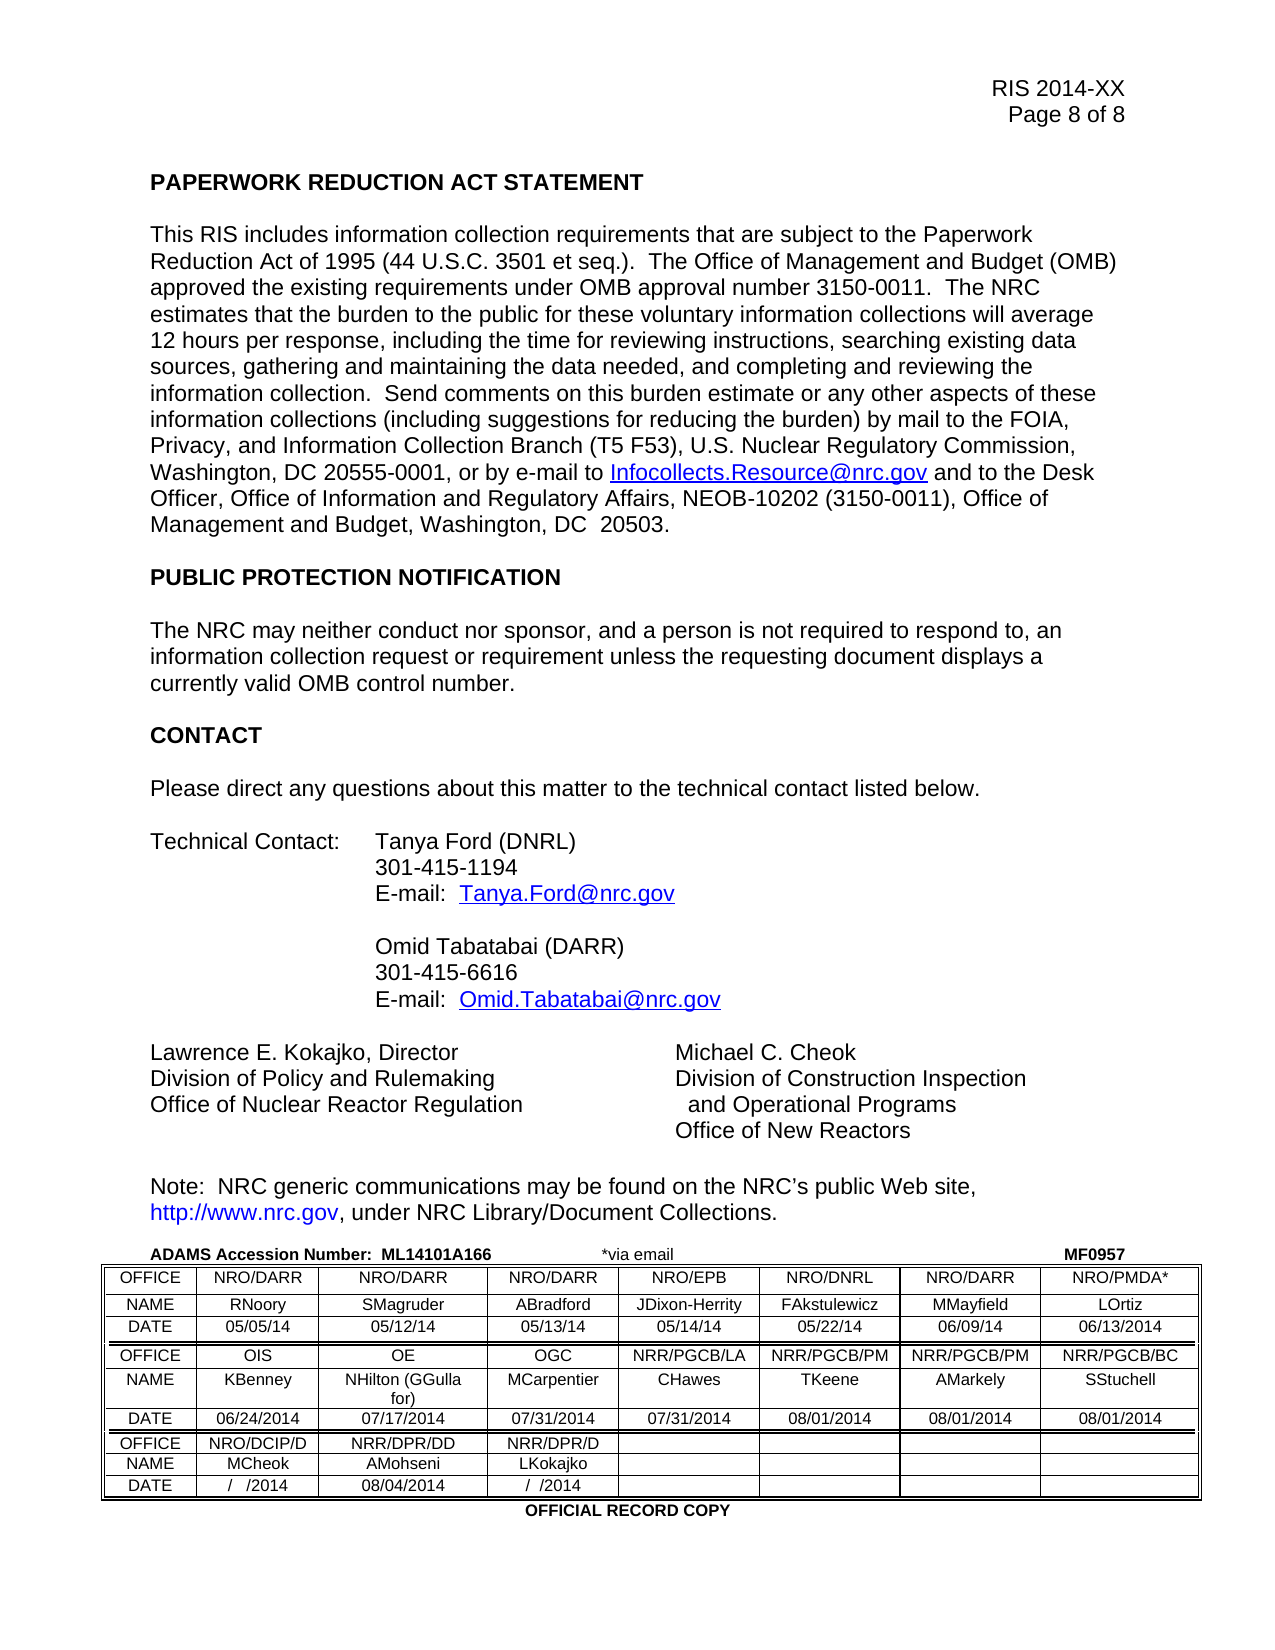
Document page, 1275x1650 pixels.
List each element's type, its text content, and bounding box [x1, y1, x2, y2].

table_cell OFFICE [103, 1341, 196, 1368]
table_cell OGC [488, 1346, 618, 1368]
table_cell SMagruder [319, 1295, 487, 1316]
text PUBLIC PROTECTION NOTIFICATION [150, 564, 1125, 590]
table_cell DATE [105, 1476, 196, 1496]
table_cell / /2014 [197, 1476, 318, 1496]
table_cell NRR/PGCB/BC [1041, 1341, 1200, 1368]
table_cell [760, 1434, 899, 1453]
text 301-415-1194 [300, 854, 1125, 880]
table_cell LOrtiz [1041, 1295, 1198, 1316]
table_cell NRR/PGCB/PM [901, 1346, 1040, 1368]
text OFFICIAL RECORD COPY [525, 1501, 1125, 1520]
table_cell NRR/DPR/D [488, 1434, 618, 1453]
text Technical Contact: Tanya Ford (DNRL) [150, 828, 1125, 854]
table_header OFFICE [105, 1268, 196, 1294]
text Omid Tabatabai (DARR) [150, 933, 1125, 959]
text Office of Nuclear Reactor Regulation and Operational Programs [150, 1091, 1125, 1117]
table_cell 08/04/2014 [319, 1476, 487, 1496]
table_cell [619, 1454, 759, 1474]
table_cell 08/01/2014 [901, 1409, 1040, 1429]
table_cell NAME [105, 1295, 196, 1316]
table_cell ABradford [488, 1295, 618, 1316]
table_cell NRO/DCIP/D [197, 1434, 318, 1453]
table_cell NRR/PGCB/PM [760, 1346, 899, 1368]
table_cell / /2014 [488, 1476, 618, 1496]
text E-mail: Omid.Tabatabai@nrc.gov [150, 986, 1125, 1012]
table_cell SStuchell [1041, 1369, 1198, 1408]
table_cell NHilton (GGulla for) [319, 1369, 487, 1408]
table_cell 05/13/14 [488, 1317, 618, 1341]
text This RIS includes information collection requirements that are subject to the Paperwork Reduction Act of 1995 (44 U.S.C. 3501 et seq.). The Office of Management and Budget (OMB) approved the existing requirements under OMB approval number 3150-0011. The NRC estimates that the burden to the public for these voluntary information collections will average 12 hours per response, including the time for reviewing instructions, searching existing data sources, gathering and maintaining the data needed, and completing and reviewing the information collection. Send comments on this burden estimate or any other aspects of these information collections (including suggestions for reducing the burden) by mail to the FOIA, Privacy, and Information Collection Branch (T5 F53), U.S. Nuclear Regulatory Commission, Washington, DC 20555-0001, or by e-mail to Infocollects.Resource@nrc.gov and to the Desk Officer, Office of Information and Regulatory Affairs, NEOB-10202 (3150-0011), Office of Management and Budget, Washington, DC 20503. [150, 221, 1125, 538]
table_cell OFFICE [103, 1429, 196, 1453]
table_cell AMarkely [901, 1369, 1040, 1408]
table_cell MCarpentier [488, 1369, 618, 1408]
table_cell 06/13/2014 [1041, 1317, 1198, 1341]
text Note: NRC generic communications may be found on the NRC’s public Web site, http://www.nrc.gov, under NRC Library/Document Collections. [150, 1173, 1125, 1225]
text Office of New Reactors [600, 1117, 1125, 1144]
table_header NRO/EPB [619, 1268, 759, 1294]
table_header NRO/DARR [488, 1268, 618, 1294]
text 301-415-6616 [150, 959, 1125, 986]
table_cell [901, 1454, 1040, 1474]
text Division of Policy and Rulemaking Division of Construction Inspection [150, 1065, 1125, 1091]
table_cell NRR/PGCB/LA [619, 1346, 759, 1368]
table_cell OE [319, 1346, 487, 1368]
table_cell 05/12/14 [319, 1317, 487, 1341]
table_cell LKokajko [488, 1454, 618, 1474]
table_cell 05/05/14 [197, 1317, 318, 1341]
table_cell FAkstulewicz [760, 1295, 899, 1316]
text PAPERWORK REDUCTION ACT STATEMENT [150, 169, 1125, 195]
table_header NRO/DNRL [760, 1268, 899, 1294]
text The NRC may neither conduct nor sponsor, and a person is not required to respond to, an information collection request or requirement unless the requesting document displays a currently valid OMB control number. [150, 617, 1125, 696]
table_header NRO/PMDA* [1041, 1268, 1198, 1294]
table_cell 06/24/2014 [197, 1409, 318, 1429]
table_cell NAME [105, 1454, 196, 1474]
table_cell 06/09/14 [901, 1317, 1040, 1341]
text Please direct any questions about this matter to the technical contact listed below. [150, 775, 1125, 801]
text CONTACT [150, 722, 1125, 748]
table_cell 05/22/14 [760, 1317, 899, 1341]
table_header NRO/DARR [319, 1268, 487, 1294]
table_cell [901, 1434, 1040, 1453]
table_cell DATE [105, 1409, 196, 1429]
table_cell [760, 1476, 899, 1496]
table_cell JDixon-Herrity [619, 1295, 759, 1316]
table_cell OIS [197, 1346, 318, 1368]
table_cell [1041, 1476, 1198, 1496]
table_cell [901, 1476, 1040, 1496]
table_cell AMohseni [319, 1454, 487, 1474]
table_cell NAME [105, 1369, 196, 1408]
text ADAMS Accession Number: ML14101A166 *via email MF0957 [150, 1244, 1125, 1264]
table_cell RNoory [197, 1295, 318, 1316]
table_cell [1041, 1429, 1200, 1453]
table_header NRO/DARR [901, 1268, 1040, 1294]
table_cell NRR/DPR/DD [319, 1434, 487, 1453]
table_cell 07/31/2014 [619, 1409, 759, 1429]
table_cell TKeene [760, 1369, 899, 1408]
table_cell CHawes [619, 1369, 759, 1408]
table_cell 08/01/2014 [760, 1409, 899, 1429]
table_cell 07/17/2014 [319, 1409, 487, 1429]
table_cell MMayfield [901, 1295, 1040, 1316]
table_cell [619, 1434, 759, 1453]
table_cell [1041, 1454, 1198, 1474]
table_header NRO/DARR [197, 1268, 318, 1294]
table_cell 07/31/2014 [488, 1409, 618, 1429]
text E-mail: Tanya.Ford@nrc.gov [150, 880, 1125, 907]
table_cell DATE [105, 1317, 196, 1341]
text Lawrence E. Kokajko, Director Michael C. Cheok [150, 1038, 1125, 1065]
table_cell 08/01/2014 [1041, 1409, 1198, 1429]
table_cell KBenney [197, 1369, 318, 1408]
table_cell [760, 1454, 899, 1474]
table_cell [619, 1476, 759, 1496]
table_cell 05/14/14 [619, 1317, 759, 1341]
table_cell MCheok [197, 1454, 318, 1474]
